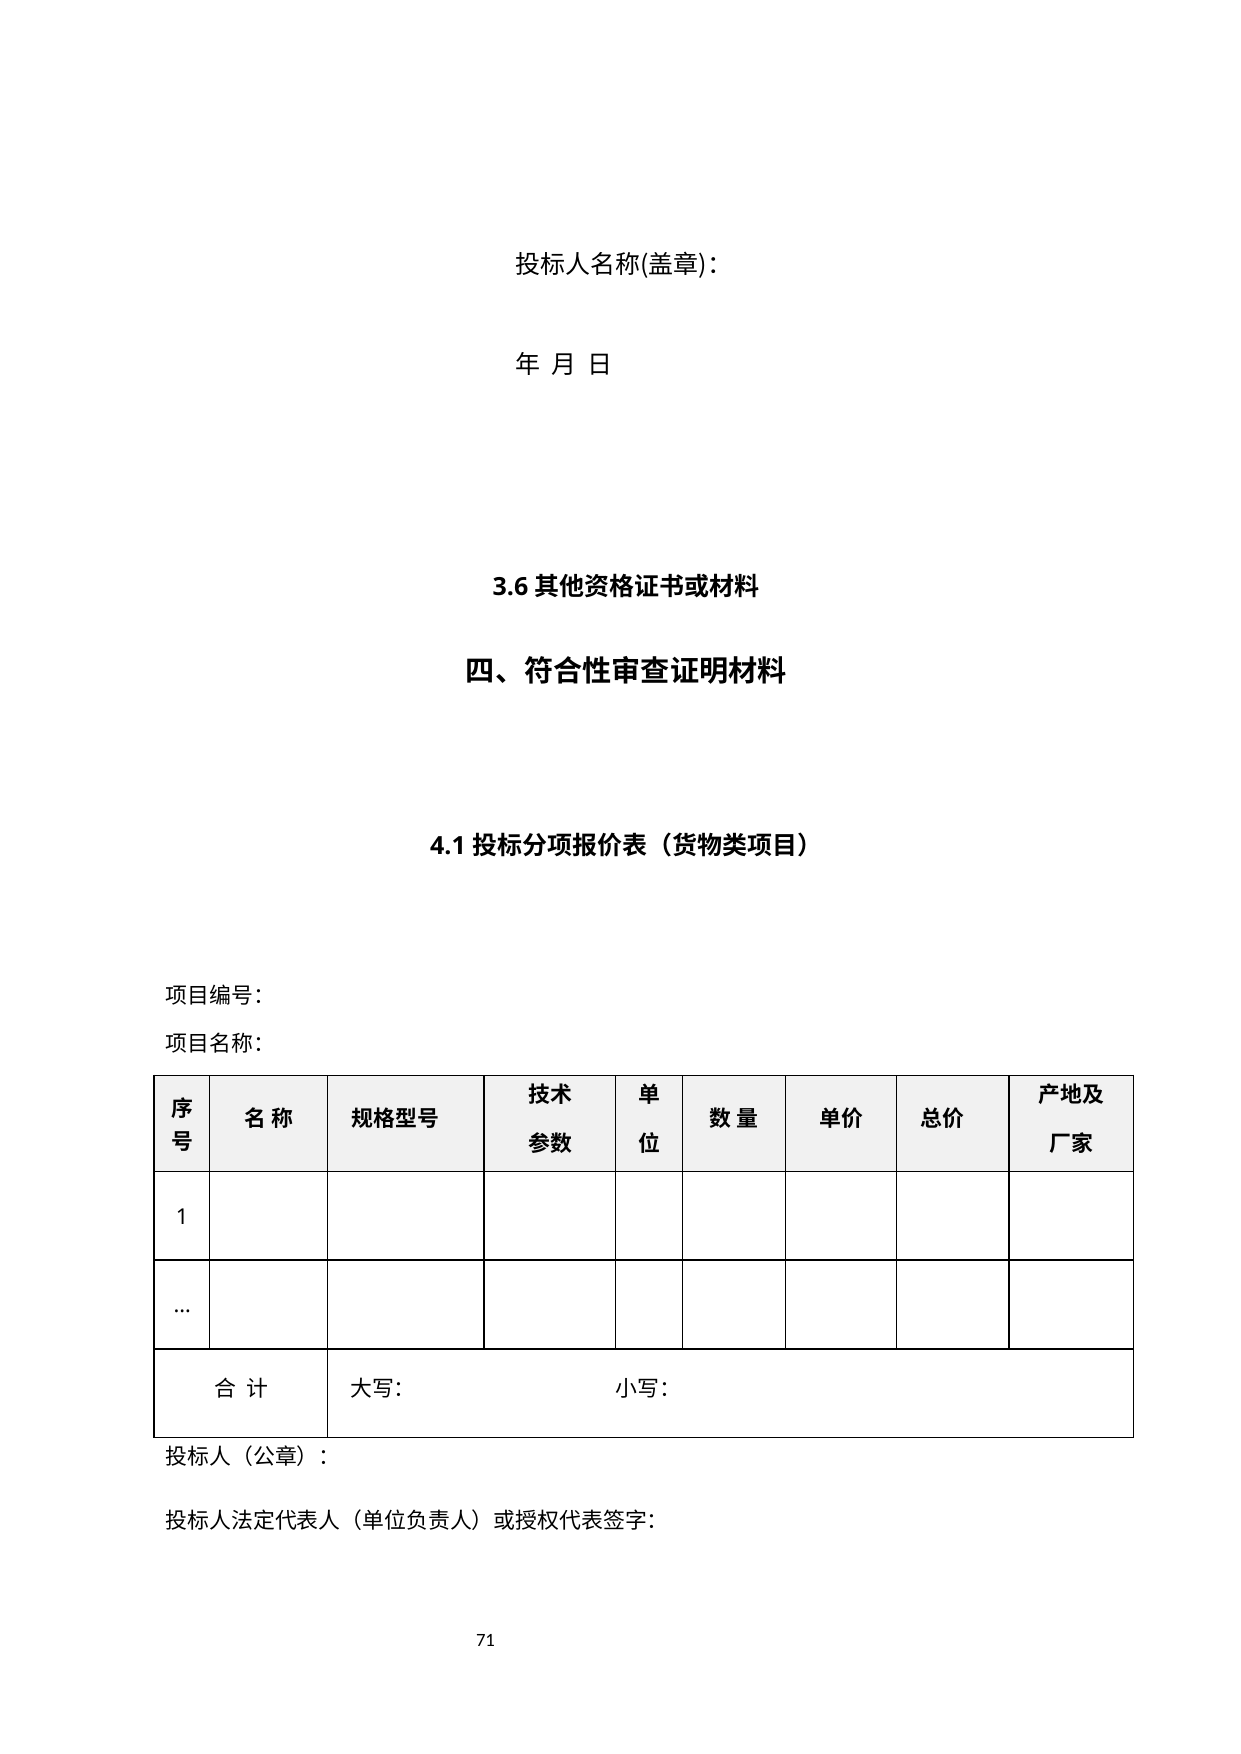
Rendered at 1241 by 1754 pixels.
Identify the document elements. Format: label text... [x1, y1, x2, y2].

table_header 单价 [786, 1076, 896, 1171]
table_cell [328, 1261, 483, 1348]
table_header 序号 [155, 1076, 209, 1171]
text 项目编号： [165, 977, 1087, 1010]
table_cell [328, 1172, 483, 1259]
table_cell [897, 1172, 1008, 1259]
text 4.1 投标分项报价表（货物类项目） [165, 811, 1087, 877]
text 项目名称： [165, 1026, 1087, 1059]
table_cell [210, 1261, 327, 1348]
table_cell [485, 1261, 615, 1348]
table_cell [485, 1172, 615, 1259]
table_cell [616, 1172, 682, 1259]
table_cell [1010, 1261, 1133, 1348]
table_header 总价 [897, 1076, 1008, 1171]
table_cell [897, 1261, 1008, 1348]
table_cell [1010, 1172, 1133, 1259]
text 投标人法定代表人（单位负责人）或授权代表签字： [165, 1503, 1087, 1535]
table_cell [786, 1172, 896, 1259]
text 投标人名称(盖章)： [165, 229, 1087, 295]
table_header 单 位 [616, 1076, 682, 1171]
table_header 名 称 [210, 1076, 327, 1171]
text 四、符合性审查证明材料 [165, 636, 1087, 701]
table_cell 大写： 小写： [328, 1350, 1133, 1437]
table_header 技术 参数 [485, 1076, 615, 1171]
table_cell 合 计 [155, 1350, 327, 1437]
table_cell [616, 1261, 682, 1348]
table_header 数 量 [683, 1076, 785, 1171]
text 3.6 其他资格证书或材料 [165, 552, 1087, 617]
table_cell [683, 1172, 785, 1259]
text 年 月 日 [165, 329, 1087, 395]
table_header 规格型号 [328, 1076, 483, 1171]
text 投标人（公章）： [165, 1438, 1087, 1471]
table_cell … [155, 1261, 209, 1348]
table_cell [786, 1261, 896, 1348]
table_header 产地及 厂家 [1010, 1076, 1133, 1171]
table_cell 1 [155, 1172, 209, 1259]
table_cell [683, 1261, 785, 1348]
table_cell [210, 1172, 327, 1259]
